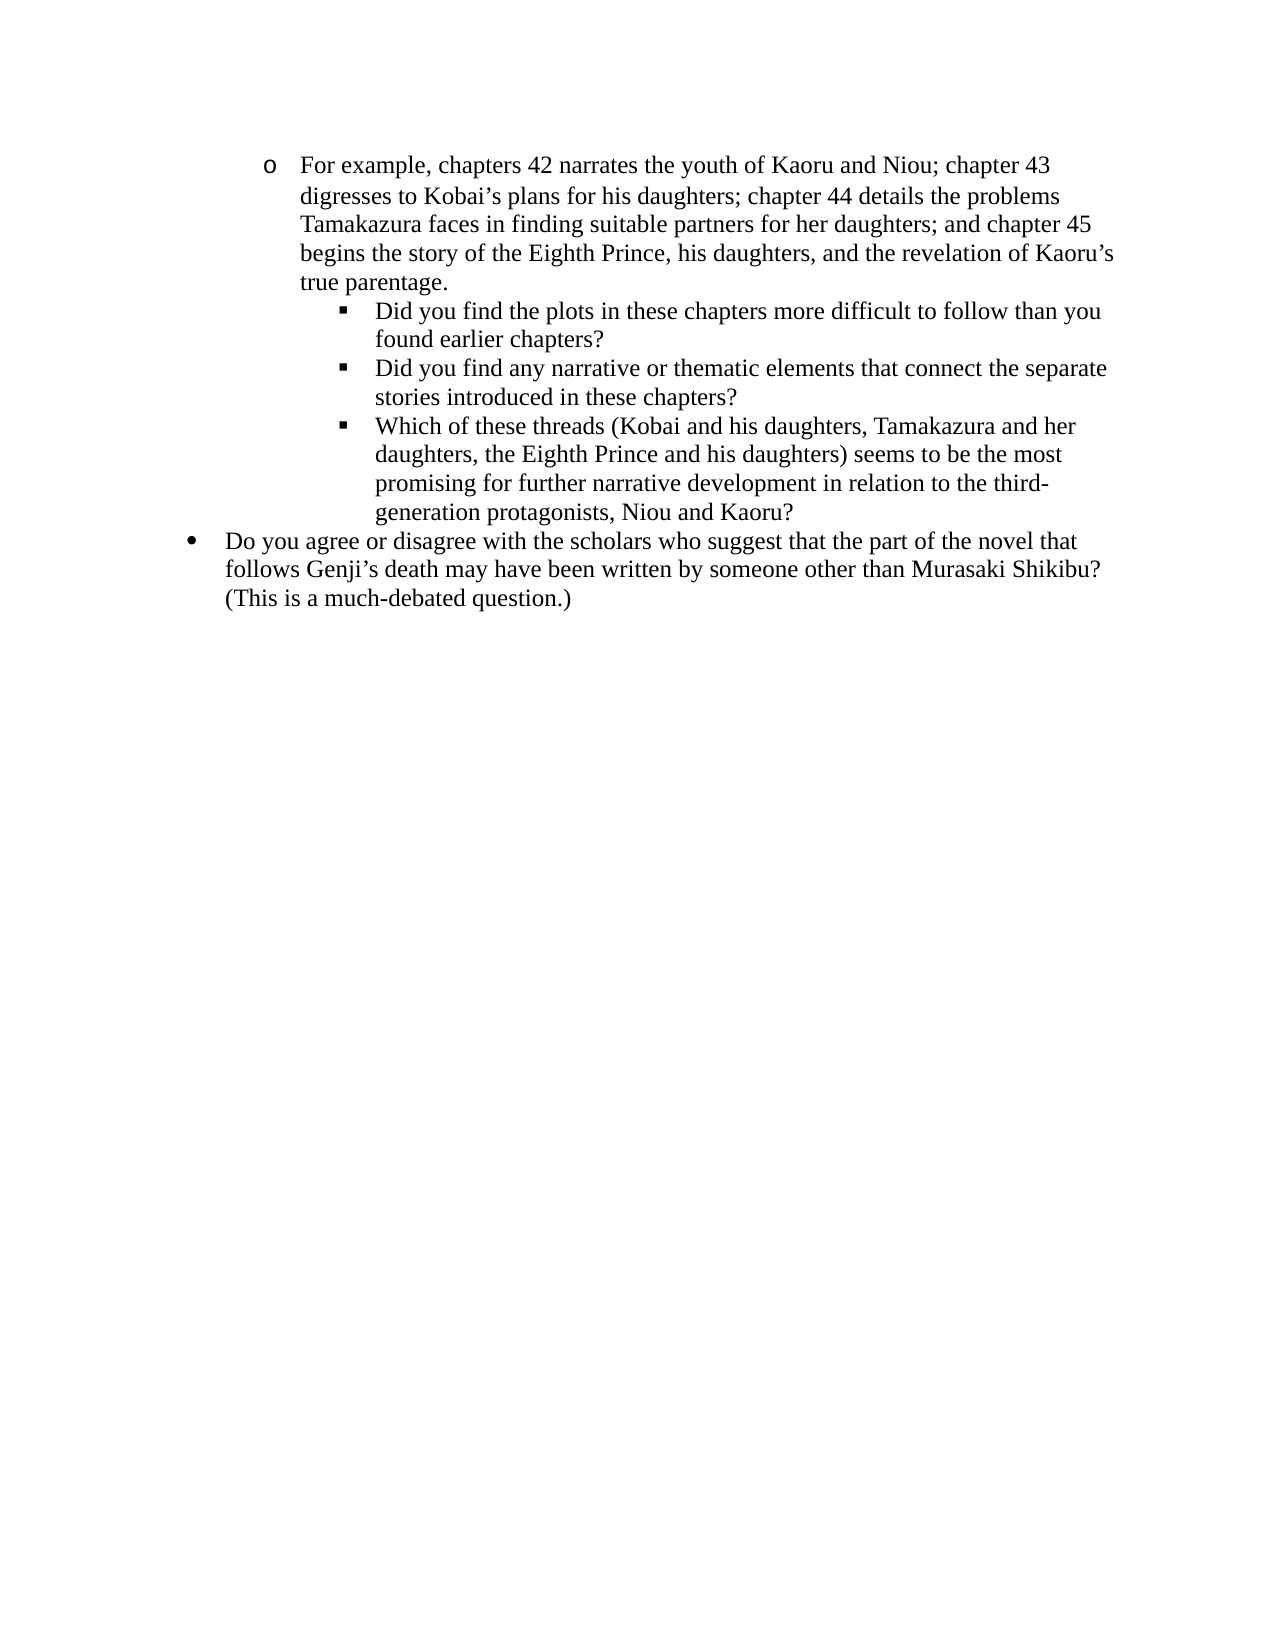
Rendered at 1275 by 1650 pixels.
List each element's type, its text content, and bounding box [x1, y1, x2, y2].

list For example, chapters 42 narrates the youth of Kaoru and Niou; chapter 43 digresses to Kobai’s plans for his daughters; chapter 44 details the problems Tamakazura faces in finding suitable partners for her daughters; and chapter 45 begins the story of the Eighth Prince, his daughters, and the revelation of Kaoru’s true parentage. [262, 150, 1125, 296]
list Did you find the plots in these chapters more difficult to follow than you found earlier chapters? [337, 296, 1125, 353]
list Which of these threads (Kobai and his daughters, Tamakazura and her daughters, the Eighth Prince and his daughters) seems to be the most promising for further narrative development in relation to the third-generation protagonists, Niou and Kaoru? [337, 411, 1125, 526]
list Did you find any narrative or thematic elements that connect the separate stories introduced in these chapters? [337, 353, 1125, 411]
list Do you agree or disagree with the scholars who suggest that the part of the novel that follows Genji’s death may have been written by someone other than Murasaki Shikibu? (This is a much-debated question.) [187, 526, 1125, 612]
